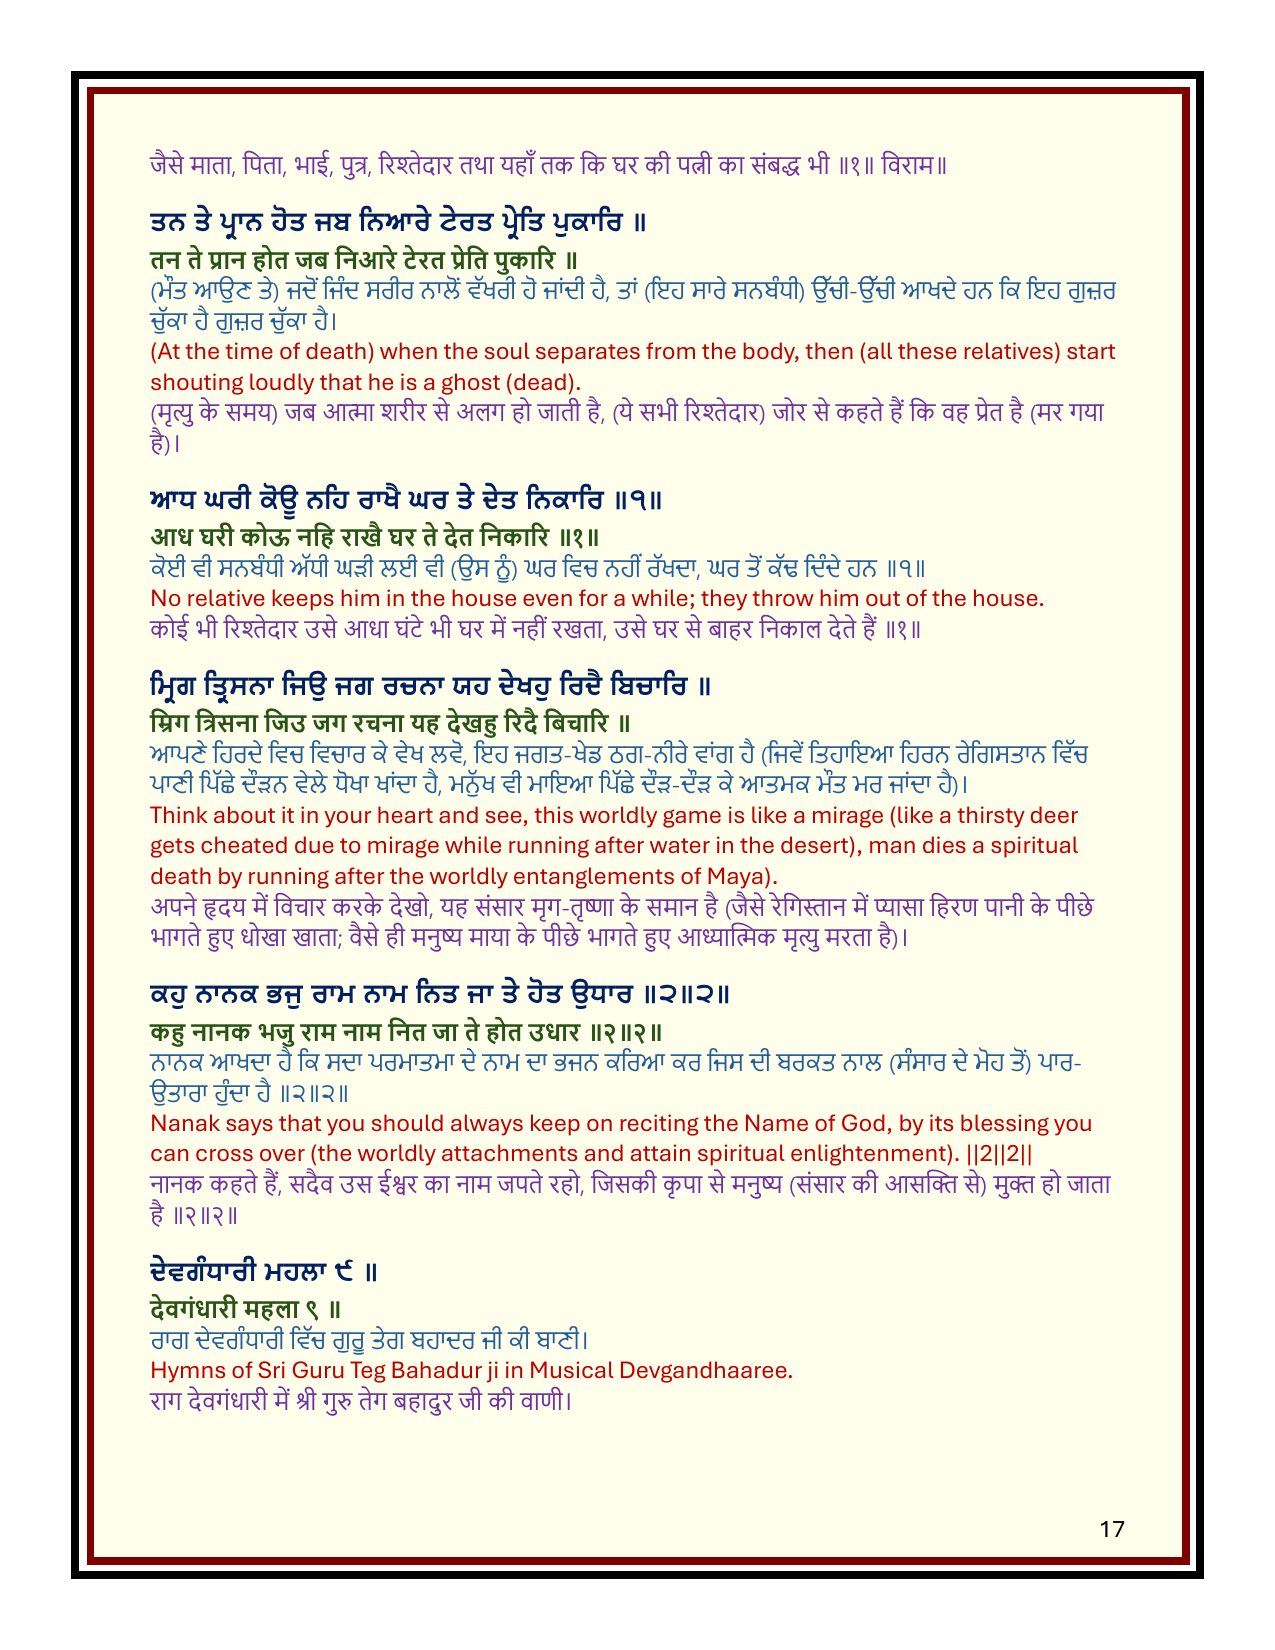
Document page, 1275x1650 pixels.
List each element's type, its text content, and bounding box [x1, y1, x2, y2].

text राग देवगंधारी में श्री गुरु तेग बहादुर जी की वाणी। [150, 1385, 1125, 1416]
text Nanak says that you should always keep on reciting the Name of God, by its blessing you can cross over (the worldly attachments and attain spiritual enlightenment). ||2||2|| [150, 1108, 1125, 1169]
text देवगंधारी महला ९ ॥ [150, 1294, 1125, 1324]
text No relative keeps him in the house even for a while; they throw him out of the house. [150, 583, 1125, 614]
text ਰਾਗ ਦੇਵਗੰਧਾਰੀ ਵਿੱਚ ਗੁਰੂ ਤੇਗ ਬਹਾਦਰ ਜੀ ਕੀ ਬਾਣੀ। [150, 1324, 1125, 1355]
text ਆਧ ਘਰੀ ਕੋਊ ਨਹਿ ਰਾਖੈ ਘਰ ਤੇ ਦੇਤ ਨਿਕਾਰਿ ॥੧॥ [150, 479, 1125, 522]
text कहु नानक भजु राम नाम नित जा ते होत उधार ॥२॥२॥ [150, 1016, 1125, 1047]
text अपने हृदय में विचार करके देखो, यह संसार मृग-तृष्णा के समान है (जैसे रेगिस्तान में प्यासा हिरण पानी के पीछे भागते हुए धोखा खाता; वैसे ही मनुष्य माया के पीछे भागते हुए आध्यात्मिक मृत्यु मरता है)। [150, 891, 1125, 952]
text ਤਨ ਤੇ ਪ੍ਰਾਨ ਹੋਤ ਜਬ ਨਿਆਰੇ ਟੇਰਤ ਪ੍ਰੇਤਿ ਪੁਕਾਰਿ ॥ [150, 201, 1125, 244]
text (At the time of death) when the soul separates from the body, then (all these relatives) start shouting loudly that he is a ghost (dead). [150, 336, 1125, 397]
text कोई भी रिश्तेदार उसे आधा घंटे भी घर में नहीं रखता, उसे घर से बाहर निकाल देते हैं ॥१॥ [150, 614, 1125, 644]
text जैसे माता, पिता, भाई, पुत्र, रिश्तेदार तथा यहाँ तक कि घर की पत्नी का संबद्ध भी ॥१॥ विराम॥ [150, 150, 1125, 181]
text Think about it in your heart and see, this worldly game is like a mirage (like a thirsty deer gets cheated due to mirage while running after water in the desert), man dies a spiritual death by running after the worldly entanglements of Maya). [150, 800, 1125, 891]
text (मृत्यु के समय) जब आत्मा शरीर से अलग हो जाती है, (ये सभी रिश्तेदार) जोर से कहते हैं कि वह प्रेत है (मर गया है)। [150, 397, 1125, 458]
text ਕਹੁ ਨਾਨਕ ਭਜੁ ਰਾਮ ਨਾਮ ਨਿਤ ਜਾ ਤੇ ਹੋਤ ਉਧਾਰ ॥੨॥੨॥ [150, 973, 1125, 1016]
text ਕੋਈ ਵੀ ਸਨਬੰਧੀ ਅੱਧੀ ਘੜੀ ਲਈ ਵੀ (ਉਸ ਨੂੰ) ਘਰ ਵਿਚ ਨਹੀਂ ਰੱਖਦਾ, ਘਰ ਤੋਂ ਕੱਢ ਦਿੰਦੇ ਹਨ ॥੧॥ [150, 553, 1125, 583]
text Hymns of Sri Guru Teg Bahadur ji in Musical Devgandhaaree. [150, 1355, 1125, 1385]
text ਆਪਣੇ ਹਿਰਦੇ ਵਿਚ ਵਿਚਾਰ ਕੇ ਵੇਖ ਲਵੋ, ਇਹ ਜਗਤ-ਖੇਡ ਠਗ-ਨੀਰੇ ਵਾਂਗ ਹੈ (ਜਿਵੇਂ ਤਿਹਾਇਆ ਹਿਰਨ ਰੇਗਿਸਤਾਨ ਵਿੱਚ ਪਾਣੀ ਪਿੱਛੇ ਦੌੜਨ ਵੇਲੇ ਧੋਖਾ ਖਾਂਦਾ ਹੈ, ਮਨੁੱਖ ਵੀ ਮਾਇਆ ਪਿੱਛੇ ਦੌੜ-ਦੌੜ ਕੇ ਆਤਮਕ ਮੌਤ ਮਰ ਜਾਂਦਾ ਹੈ)। [150, 739, 1125, 800]
text ਨਾਨਕ ਆਖਦਾ ਹੈ ਕਿ ਸਦਾ ਪਰਮਾਤਮਾ ਦੇ ਨਾਮ ਦਾ ਭਜਨ ਕਰਿਆ ਕਰ ਜਿਸ ਦੀ ਬਰਕਤ ਨਾਲ (ਸੰਸਾਰ ਦੇ ਮੋਹ ਤੋਂ) ਪਾਰ-ਉਤਾਰਾ ਹੁੰਦਾ ਹੈ ॥੨॥੨॥ [150, 1047, 1125, 1108]
text तन ते प्रान होत जब निआरे टेरत प्रेति पुकारि ॥ [150, 244, 1125, 275]
text ਮ੍ਰਿਗ ਤ੍ਰਿਸਨਾ ਜਿਉ ਜਗ ਰਚਨਾ ਯਹ ਦੇਖਹੁ ਰਿਦੈ ਬਿਚਾਰਿ ॥ [150, 665, 1125, 708]
text ਦੇਵਗੰਧਾਰੀ ਮਹਲਾ ੯ ॥ [150, 1251, 1125, 1294]
text (ਮੌਤ ਆਉਣ ਤੇ) ਜਦੋਂ ਜਿੰਦ ਸਰੀਰ ਨਾਲੋਂ ਵੱਖਰੀ ਹੋ ਜਾਂਦੀ ਹੈ, ਤਾਂ (ਇਹ ਸਾਰੇ ਸਨਬੰਧੀ) ਉੱਚੀ-ਉੱਚੀ ਆਖਦੇ ਹਨ ਕਿ ਇਹ ਗੁਜ਼ਰ ਚੁੱਕਾ ਹੈ ਗੁਜ਼ਰ ਚੁੱਕਾ ਹੈ। [150, 275, 1125, 336]
text म्रिग त्रिसना जिउ जग रचना यह देखहु रिदै बिचारि ॥ [150, 708, 1125, 739]
text आध घरी कोऊ नहि राखै घर ते देत निकारि ॥१॥ [150, 522, 1125, 553]
text नानक कहते हैं, सदैव उस ईश्वर का नाम जपते रहो, जिसकी कृपा से मनुष्य (संसार की आसक्ति से) मुक्त हो जाता है ॥२॥२॥ [150, 1169, 1125, 1230]
